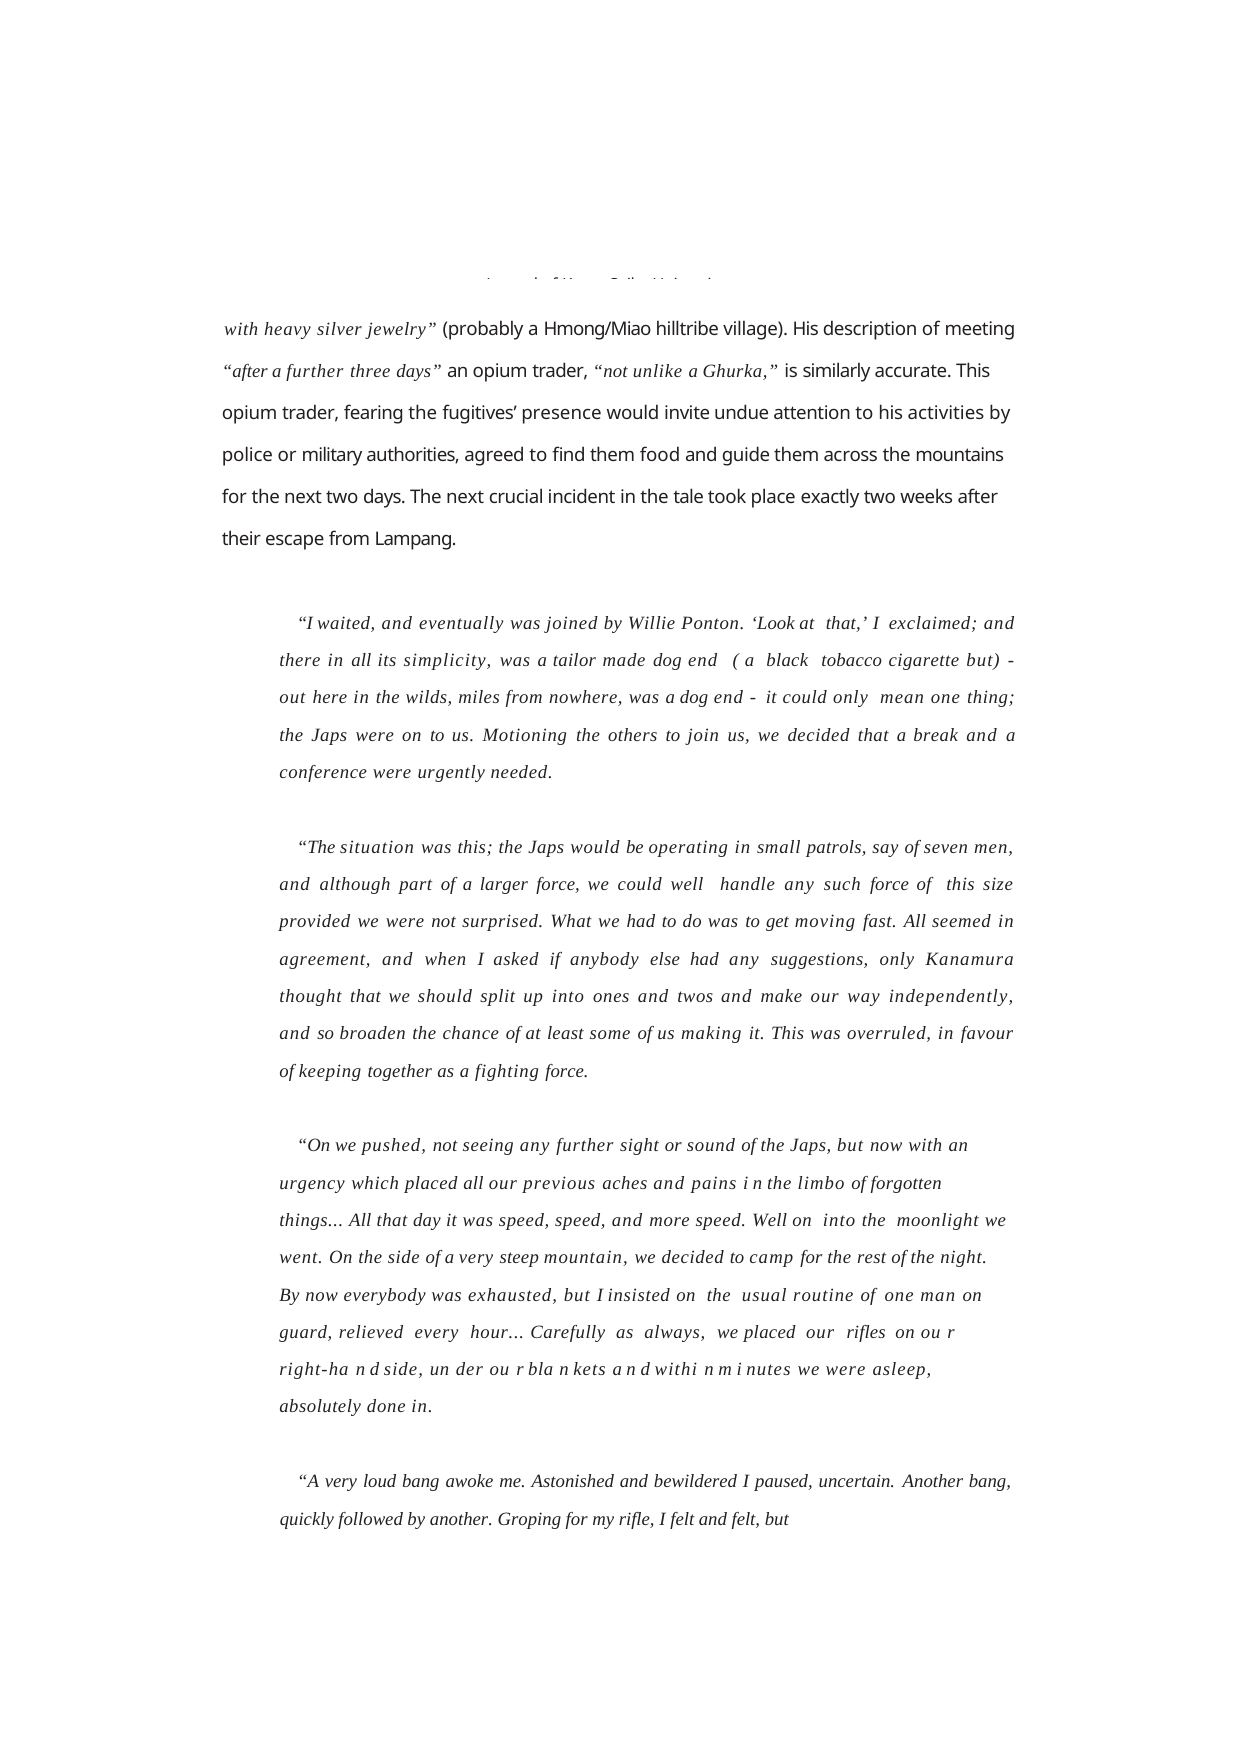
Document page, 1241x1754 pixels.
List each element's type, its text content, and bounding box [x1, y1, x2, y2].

text “I waited, and eventually was joined by Willie Ponton. ‘Look at that,’ I exclaimed; and there in all its simplicity, was a tailor made dog end ( a black tobacco cigarette but) - out here in the wilds, miles from nowhere, was a dog end - it could only mean one thing; the Japs were on to us. Motioning the others to join us, we decided that a break and a conference were urgently needed. [279, 612, 1015, 782]
text “A very loud bang awoke me. Astonished and bewildered I paused, uncertain. Another bang, quickly followed by another. Groping for my rifle, I felt and felt, but [279, 1470, 1011, 1529]
subtitle with heavy silver jewelry” (probably a Hmong/Miao hilltribe village). His description of meeting “after a further three days” an opium trader, “not unlike a Ghurka,” is similarly accurate. This opium trader, fearing the fugitives’ presence would invite undue attention to his activities by police or military authorities, agreed to find them food and guide them across the mountains for the next two days. The next crucial incident in the tale took place exactly two weeks after their escape from Lampang. [222, 315, 1027, 551]
text “The situation was this; the Japs would be operating in small patrols, say of seven men, and although part of a larger force, we could well handle any such force of this size provided we were not surprised. What we had to do was to get moving fast. All seemed in agreement, and when I asked if anybody else had any suggestions, only Kanamura thought that we should split up into ones and twos and make our way independently, and so broaden the chance of at least some of us making it. This was overruled, in favour of keeping together as a fighting force. [279, 836, 1013, 1081]
text “On we pushed, not seeing any further sight or sound of the Japs, but now with an urgency which placed all our previous aches and pains i n the limbo of forgotten things... All that day it was speed, speed, and more speed. Well on into the moonlight we went. On the side of a very steep mountain, we decided to camp for the rest of the night. By now everybody was exhausted, but I insisted on the usual routine of one man on guard, relieved every hour... Carefully as always, we placed our rifles on ou r right-ha n d side, un der ou r bla n kets a n d withi n m i nutes we were asleep, absolutely done in. [279, 1134, 1007, 1417]
